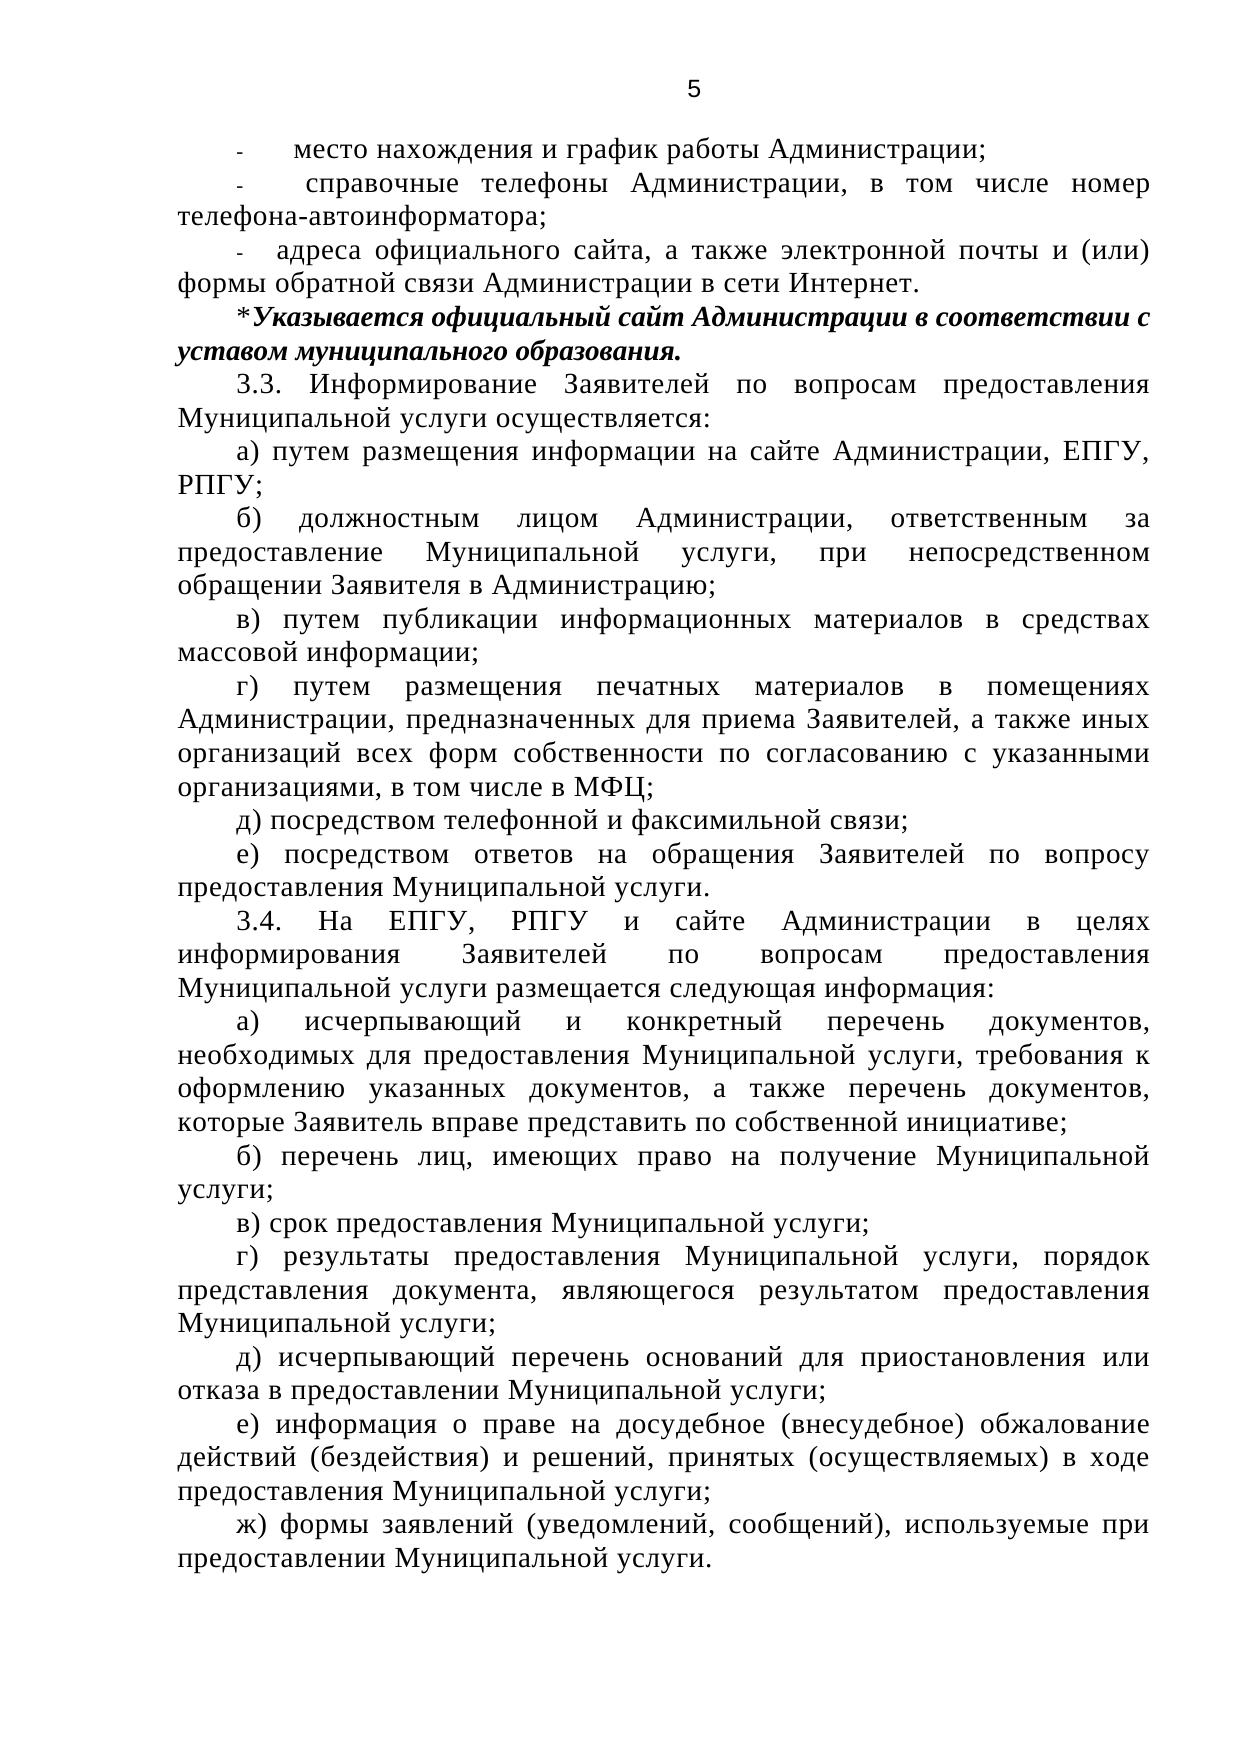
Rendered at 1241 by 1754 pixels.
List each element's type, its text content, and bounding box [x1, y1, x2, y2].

text д) исчерпывающий перечень оснований для приостановления или отказа в предоставлении Муниципальной услуги; [177, 1339, 1152, 1406]
text 3.3. Информирование Заявителей по вопросам предоставления Муниципальной услуги осуществляется: [177, 366, 1152, 433]
text е) посредством ответов на обращения Заявителей по вопросу предоставления Муниципальной услуги. [177, 836, 1152, 903]
text б) должностным лицом Администрации, ответственным за предоставление Муниципальной услуги, при непосредственном обращении Заявителя в Администрацию; [177, 500, 1152, 601]
text а) исчерпывающий и конкретный перечень документов, необходимых для предоставления Муниципальной услуги, требования к оформлению указанных документов, а также перечень документов, которые Заявитель вправе представить по собственной инициативе; [177, 1003, 1152, 1138]
text г) результаты предоставления Муниципальной услуги, порядок представления документа, являющегося результатом предоставления Муниципальной услуги; [177, 1238, 1152, 1339]
text а) путем размещения информации на сайте Администрации, ЕПГУ, РПГУ; [177, 433, 1152, 500]
text е) информация о праве на досудебное (внесудебное) обжалование действий (бездействия) и решений, принятых (осуществляемых) в ходе предоставления Муниципальной услуги; [177, 1406, 1152, 1507]
text г) путем размещения печатных материалов в помещениях Администрации, предназначенных для приема Заявителей, а также иных организаций всех форм собственности по согласованию с указанными организациями, в том числе в МФЦ; [177, 668, 1152, 802]
text в) срок предоставления Муниципальной услуги; [177, 1205, 1152, 1238]
text *Указывается официальный сайт Администрации в соответствии с уставом муниципального образования. [177, 299, 1152, 366]
text ж) формы заявлений (уведомлений, сообщений), используемые при предоставлении Муниципальной услуги. [177, 1507, 1152, 1574]
text б) перечень лиц, имеющих право на получение Муниципальной услуги; [177, 1138, 1152, 1205]
text д) посредством телефонной и факсимильной связи; [177, 802, 1152, 836]
list место нахождения и график работы Администрации; [177, 131, 1152, 165]
list справочные телефоны Администрации, в том числе номер телефона-автоинформатора; [177, 165, 1152, 232]
list адреса официального сайта, а также электронной почты и (или) формы обратной связи Администрации в сети Интернет. [177, 232, 1152, 299]
text 3.4. На ЕПГУ, РПГУ и сайте Администрации в целях информирования Заявителей по вопросам предоставления Муниципальной услуги размещается следующая информация: [177, 903, 1152, 1003]
text в) путем публикации информационных материалов в средствах массовой информации; [177, 601, 1152, 668]
